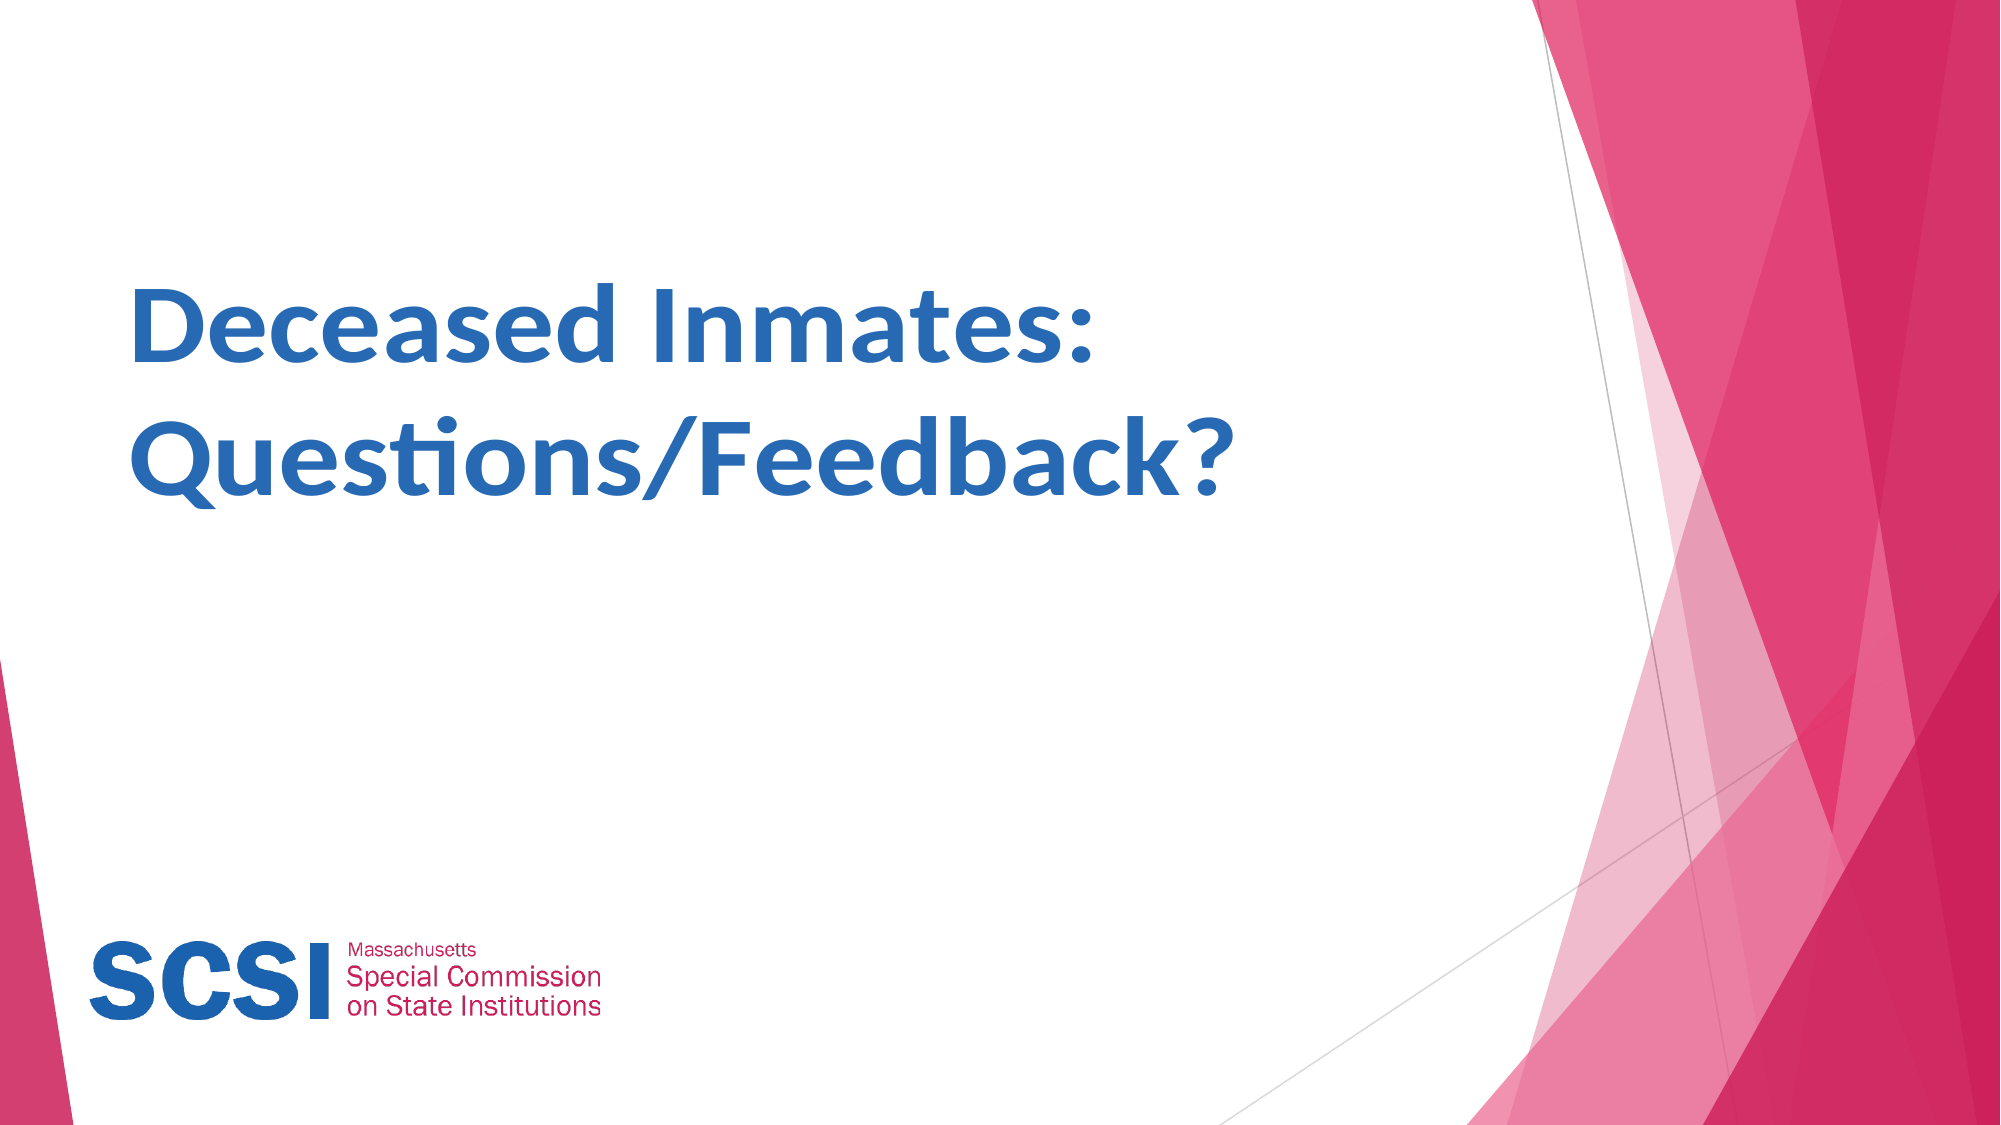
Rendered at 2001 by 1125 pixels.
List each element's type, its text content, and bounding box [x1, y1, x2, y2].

picture [89, 941, 600, 1020]
subtitle Deceased Inmates: Questions/Feedback? [128, 255, 1710, 524]
